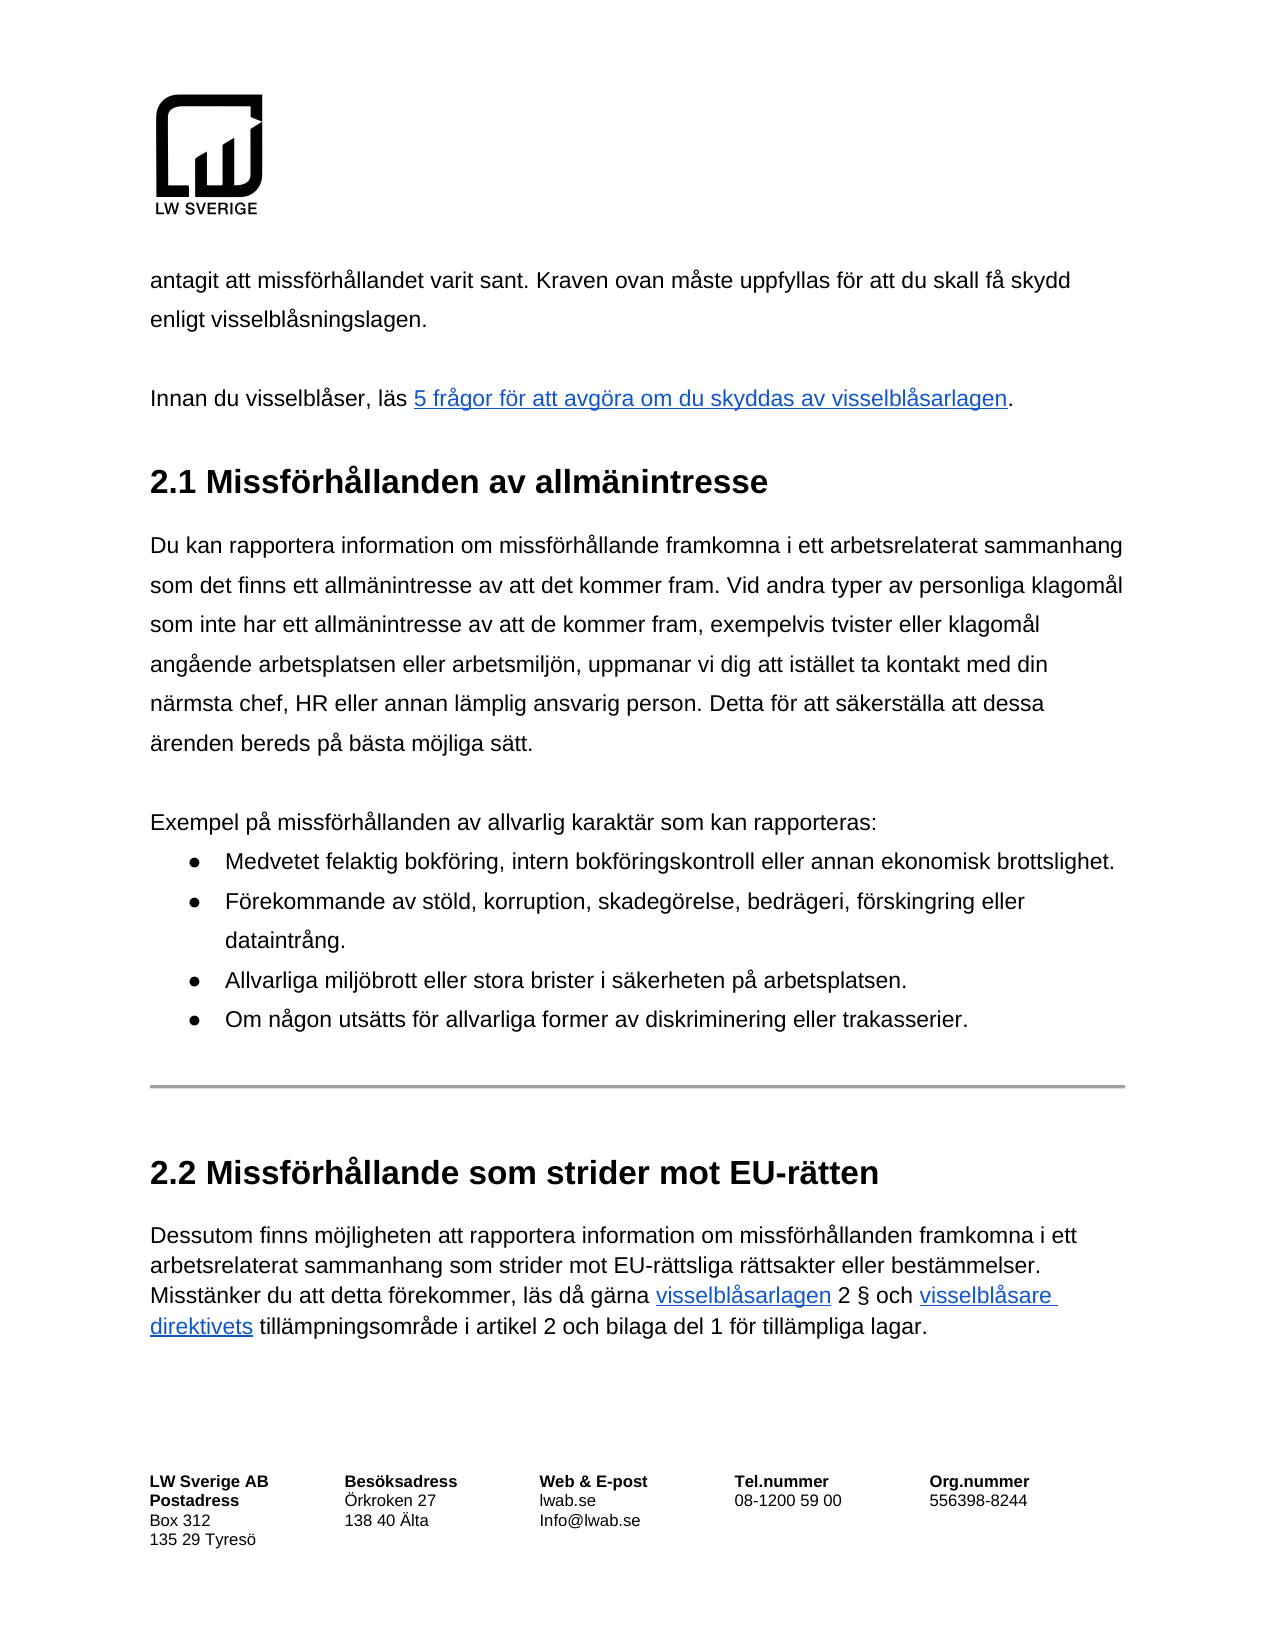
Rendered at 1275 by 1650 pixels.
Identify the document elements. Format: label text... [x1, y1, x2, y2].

picture [150, 75, 268, 241]
text Dessutom finns möjligheten att rapportera information om missförhållanden framkomna i ett arbetsrelaterat sammanhang som strider mot EU-rättsliga rättsakter eller bestämmelser. Misstänker du att detta förekommer, läs då gärna visselblåsarlagen 2 § och visselblåsare direktivets tillämpningsområde i artikel 2 och bilaga del 1 för tillämpliga lagar. [150, 1222, 1125, 1339]
list Medvetet felaktig bokföring, intern bokföringskontroll eller annan ekonomisk brottslighet. [187, 848, 1125, 875]
subtitle 2.1 Missförhållanden av allmänintresse [150, 462, 1125, 501]
text Innan du visselblåser, läs 5 frågor för att avgöra om du skyddas av visselblåsarlagen. [150, 385, 1125, 412]
text Exempel på missförhållanden av allvarlig karaktär som kan rapporteras: [150, 769, 1125, 835]
list Förekommande av stöld, korruption, skadegörelse, bedrägeri, förskingring eller dataintrång. [187, 888, 1125, 954]
subtitle 2.2 Missförhållande som strider mot EU-rätten [150, 1153, 1125, 1191]
text Du kan rapportera information om missförhållande framkomna i ett arbetsrelaterat sammanhang som det finns ett allmänintresse av att det kommer fram. Vid andra typer av personliga klagomål som inte har ett allmänintresse av att de kommer fram, exempelvis tvister eller klagomål angående arbetsplatsen eller arbetsmiljön, uppmanar vi dig att istället ta kontakt med din närmsta chef, HR eller annan lämplig ansvarig person. Detta för att säkerställa att dessa ärenden bereds på bästa möjliga sätt. [150, 532, 1125, 756]
list Om någon utsätts för allvarliga former av diskriminering eller trakasserier. [187, 1006, 1125, 1033]
list Allvarliga miljöbrott eller stora brister i säkerheten på arbetsplatsen. [187, 967, 1125, 993]
